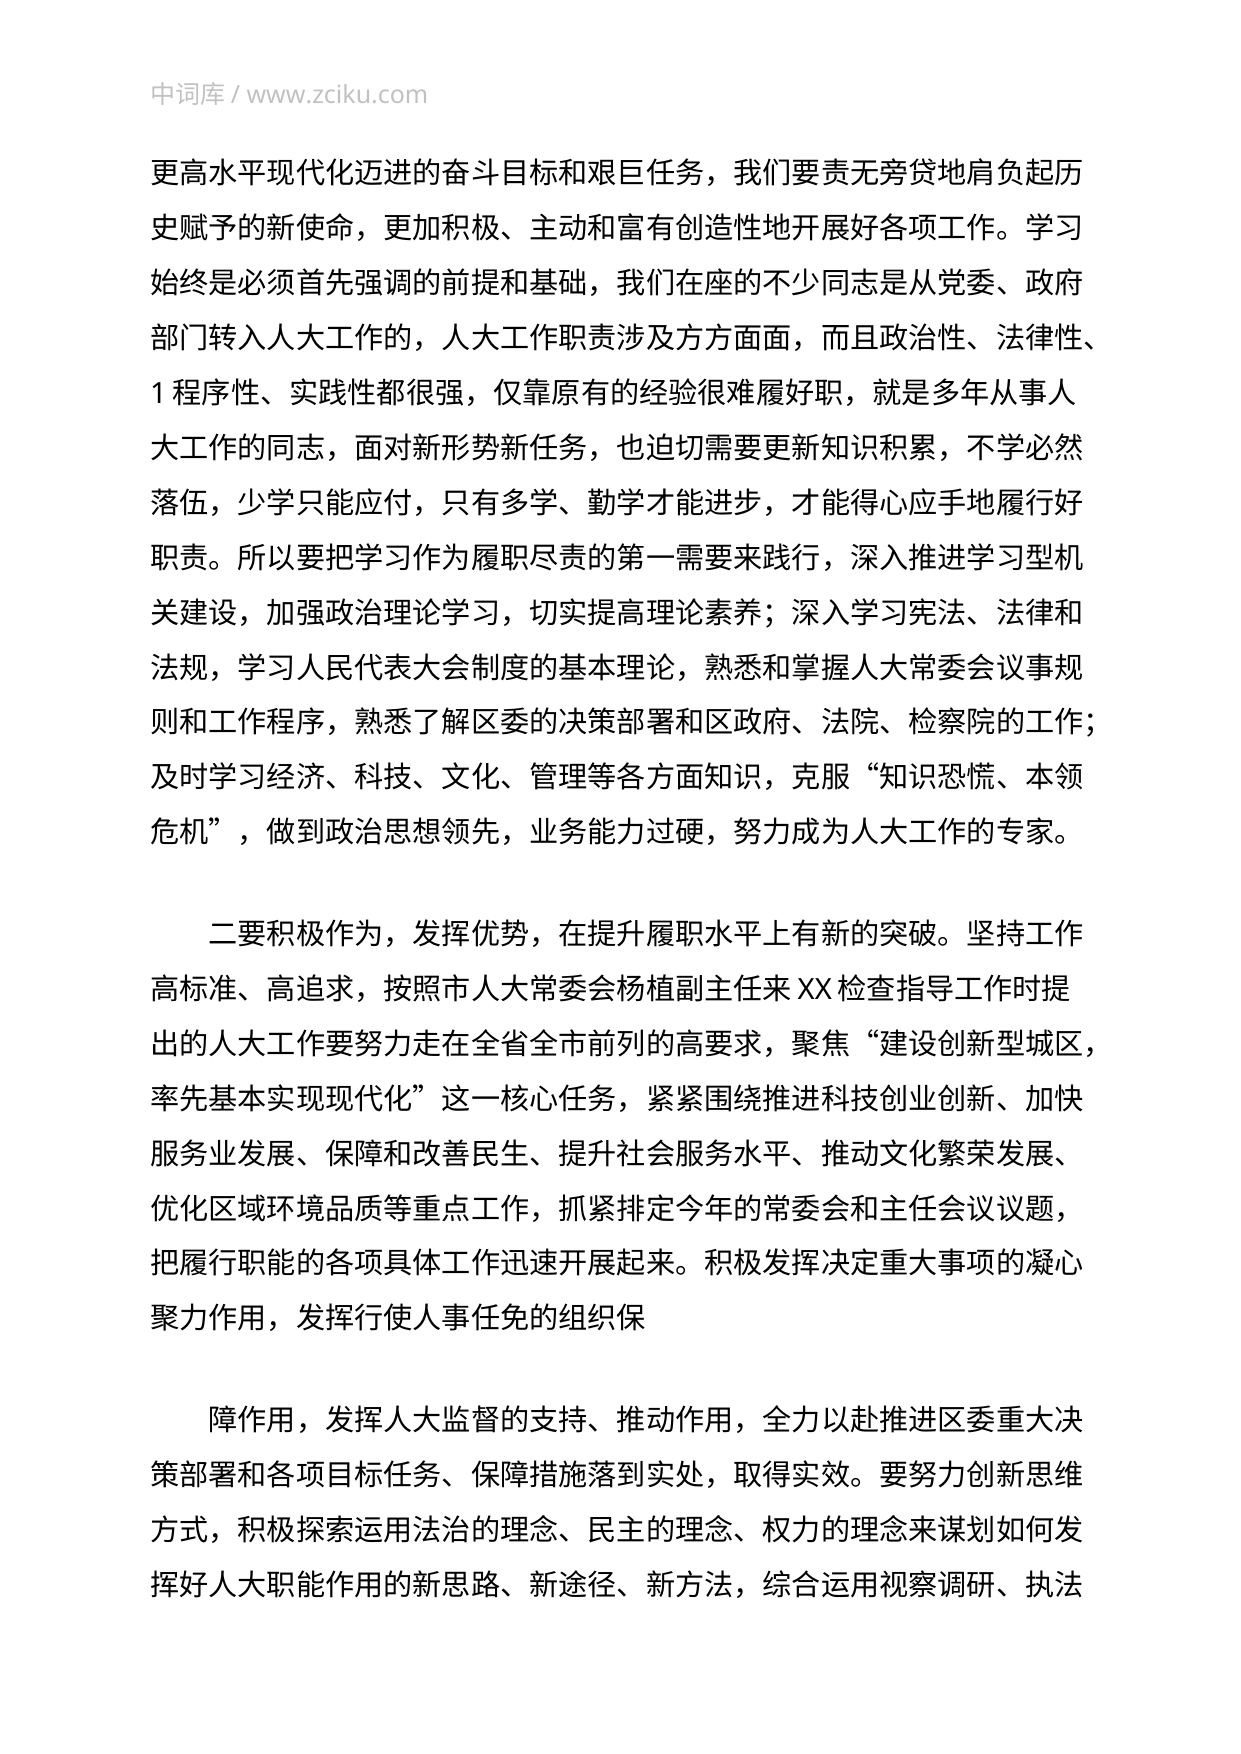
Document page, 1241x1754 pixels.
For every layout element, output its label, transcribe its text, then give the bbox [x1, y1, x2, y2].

text 二要积极作为，发挥优势，在提升履职水平上有新的突破。坚持工作高标准、高追求，按照市人大常委会杨植副主任来XX检查指导工作时提出的人大工作要努力走在全省全市前列的高要求，聚焦“建设创新型城区，率先基本实现现代化”这一核心任务，紧紧围绕推进科技创业创新、加快服务业发展、保障和改善民生、提升社会服务水平、推动文化繁荣发展、优化区域环境品质等重点工作，抓紧排定今年的常委会和主任会议议题，把履行职能的各项具体工作迅速开展起来。积极发挥决定重大事项的凝心聚力作用，发挥行使人事任免的组织保 [150, 911, 1090, 1337]
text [150, 1397, 1090, 1604]
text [150, 150, 1090, 851]
